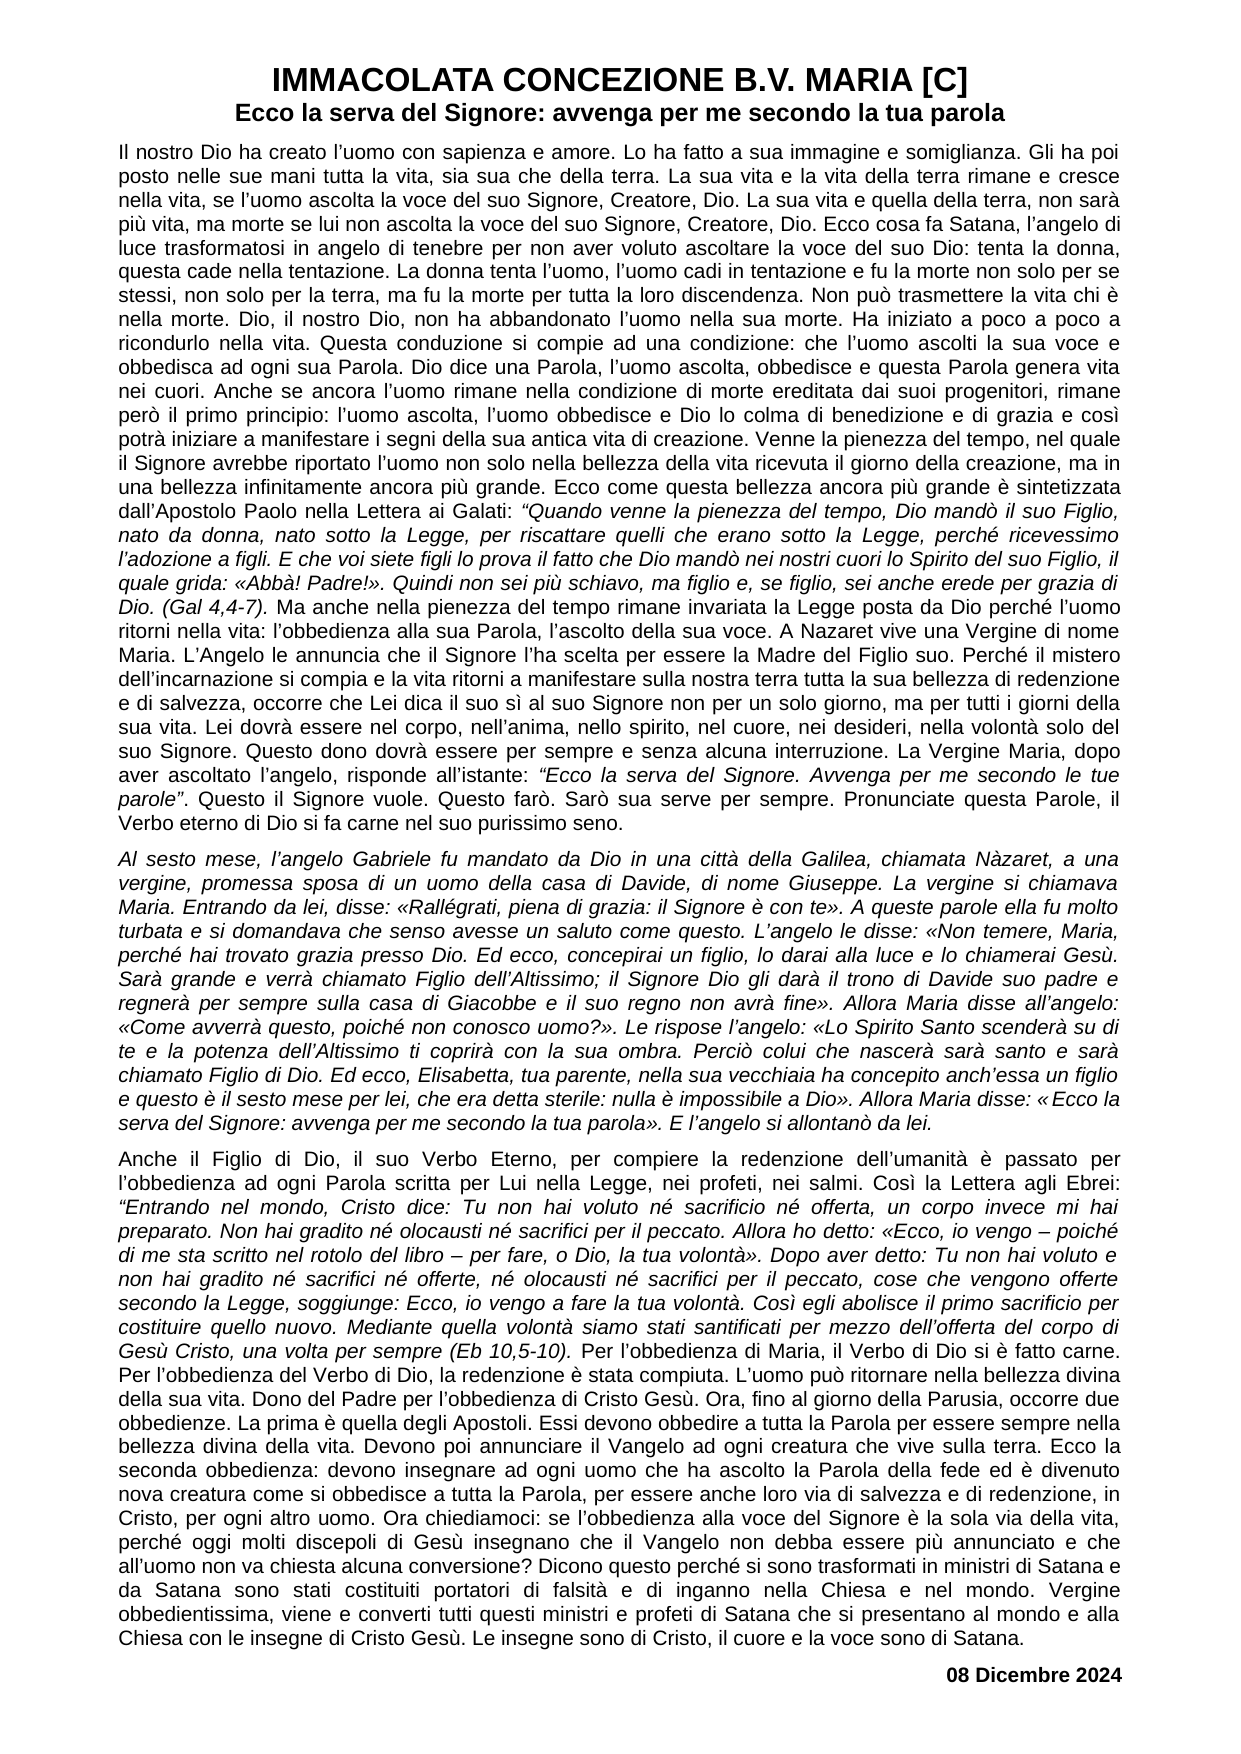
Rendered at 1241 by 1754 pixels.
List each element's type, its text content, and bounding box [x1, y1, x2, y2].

text 08 Dicembre 2024 [118, 1662, 1122, 1686]
text Ecco la serva del Signore: avvenga per me secondo la tua parola [118, 98, 1122, 127]
text Al sesto mese, l’angelo Gabriele fu mandato da Dio in una città della Galilea, chiamata Nàzaret, a una vergine, promessa sposa di un uomo della casa di Davide, di nome Giuseppe. La vergine si chiamava Maria. Entrando da lei, disse: «Rallégrati, piena di grazia: il Signore è con te». A queste parole ella fu molto turbata e si domandava che senso avesse un saluto come questo. L’angelo le disse: «Non temere, Maria, perché hai trovato grazia presso Dio. Ed ecco, concepirai un figlio, lo darai alla luce e lo chiamerai Gesù. Sarà grande e verrà chiamato Figlio dell’Altissimo; il Signore Dio gli darà il trono di Davide suo padre e regnerà per sempre sulla casa di Giacobbe e il suo regno non avrà fine». Allora Maria disse all’angelo: «Come avverrà questo, poiché non conosco uomo?». Le rispose l’angelo: «Lo Spirito Santo scenderà su di te e la potenza dell’Altissimo ti coprirà con la sua ombra. Perciò colui che nascerà sarà santo e sarà chiamato Figlio di Dio. Ed ecco, Elisabetta, tua parente, nella sua vecchiaia ha concepito anch’essa un figlio e questo è il sesto mese per lei, che era detta sterile: nulla è impossibile a Dio». Allora Maria disse: «Ecco la serva del Signore: avvenga per me secondo la tua parola». E l’angelo si allontanò da lei. [118, 847, 1122, 1134]
text IMMACOLATA CONCEZIONE B.V. MARIA [C] [118, 60, 1122, 98]
text Il nostro Dio ha creato l’uomo con sapienza e amore. Lo ha fatto a sua immagine e somiglianza. Gli ha poi posto nelle sue mani tutta la vita, sia sua che della terra. La sua vita e la vita della terra rimane e cresce nella vita, se l’uomo ascolta la voce del suo Signore, Creatore, Dio. La sua vita e quella della terra, non sarà più vita, ma morte se lui non ascolta la voce del suo Signore, Creatore, Dio. Ecco cosa fa Satana, l’angelo di luce trasformatosi in angelo di tenebre per non aver voluto ascoltare la voce del suo Dio: tenta la donna, questa cade nella tentazione. La donna tenta l’uomo, l’uomo cadi in tentazione e fu la morte non solo per se stessi, non solo per la terra, ma fu la morte per tutta la loro discendenza. Non può trasmettere la vita chi è nella morte. Dio, il nostro Dio, non ha abbandonato l’uomo nella sua morte. Ha iniziato a poco a poco a ricondurlo nella vita. Questa conduzione si compie ad una condizione: che l’uomo ascolti la sua voce e obbedisca ad ogni sua Parola. Dio dice una Parola, l’uomo ascolta, obbedisce e questa Parola genera vita nei cuori. Anche se ancora l’uomo rimane nella condizione di morte ereditata dai suoi progenitori, rimane però il primo principio: l’uomo ascolta, l’uomo obbedisce e Dio lo colma di benedizione e di grazia e così potrà iniziare a manifestare i segni della sua antica vita di creazione. Venne la pienezza del tempo, nel quale il Signore avrebbe riportato l’uomo non solo nella bellezza della vita ricevuta il giorno della creazione, ma in una bellezza infinitamente ancora più grande. Ecco come questa bellezza ancora più grande è sintetizzata dall’Apostolo Paolo nella Lettera ai Galati: “Quando venne la pienezza del tempo, Dio mandò il suo Figlio, nato da donna, nato sotto la Legge, per riscattare quelli che erano sotto la Legge, perché ricevessimo l’adozione a figli. E che voi siete figli lo prova il fatto che Dio mandò nei nostri cuori lo Spirito del suo Figlio, il quale grida: «Abbà! Padre!». Quindi non sei più schiavo, ma figlio e, se figlio, sei anche erede per grazia di Dio. (Gal 4,4-7). Ma anche nella pienezza del tempo rimane invariata la Legge posta da Dio perché l’uomo ritorni nella vita: l’obbedienza alla sua Parola, l’ascolto della sua voce. A Nazaret vive una Vergine di nome Maria. L’Angelo le annuncia che il Signore l’ha scelta per essere la Madre del Figlio suo. Perché il mistero dell’incarnazione si compia e la vita ritorni a manifestare sulla nostra terra tutta la sua bellezza di redenzione e di salvezza, occorre che Lei dica il suo sì al suo Signore non per un solo giorno, ma per tutti i giorni della sua vita. Lei dovrà essere nel corpo, nell’anima, nello spirito, nel cuore, nei desideri, nella volontà solo del suo Signore. Questo dono dovrà essere per sempre e senza alcuna interruzione. La Vergine Maria, dopo aver ascoltato l’angelo, risponde all’istante: “Ecco la serva del Signore. Avvenga per me secondo le tue parole”. Questo il Signore vuole. Questo farò. Sarò sua serve per sempre. Pronunciate questa Parole, il Verbo eterno di Dio si fa carne nel suo purissimo seno. [118, 139, 1122, 834]
text Anche il Figlio di Dio, il suo Verbo Eterno, per compiere la redenzione dell’umanità è passato per l’obbedienza ad ogni Parola scritta per Lui nella Legge, nei profeti, nei salmi. Così la Lettera agli Ebrei: “Entrando nel mondo, Cristo dice: Tu non hai voluto né sacrificio né offerta, un corpo invece mi hai preparato. Non hai gradito né olocausti né sacrifici per il peccato. Allora ho detto: «Ecco, io vengo – poiché di me sta scritto nel rotolo del libro – per fare, o Dio, la tua volontà». Dopo aver detto: Tu non hai voluto e non hai gradito né sacrifici né offerte, né olocausti né sacrifici per il peccato, cose che vengono offerte secondo la Legge, soggiunge: Ecco, io vengo a fare la tua volontà. Così egli abolisce il primo sacrificio per costituire quello nuovo. Mediante quella volontà siamo stati santificati per mezzo dell’offerta del corpo di Gesù Cristo, una volta per sempre (Eb 10,5-10). Per l’obbedienza di Maria, il Verbo di Dio si è fatto carne. Per l’obbedienza del Verbo di Dio, la redenzione è stata compiuta. L’uomo può ritornare nella bellezza divina della sua vita. Dono del Padre per l’obbedienza di Cristo Gesù. Ora, fino al giorno della Parusia, occorre due obbedienze. La prima è quella degli Apostoli. Essi devono obbedire a tutta la Parola per essere sempre nella bellezza divina della vita. Devono poi annunciare il Vangelo ad ogni creatura che vive sulla terra. Ecco la seconda obbedienza: devono insegnare ad ogni uomo che ha ascolto la Parola della fede ed è divenuto nova creatura come si obbedisce a tutta la Parola, per essere anche loro via di salvezza e di redenzione, in Cristo, per ogni altro uomo. Ora chiediamoci: se l’obbedienza alla voce del Signore è la sola via della vita, perché oggi molti discepoli di Gesù insegnano che il Vangelo non debba essere più annunciato e che all’uomo non va chiesta alcuna conversione? Dicono questo perché si sono trasformati in ministri di Satana e da Satana sono stati costituiti portatori di falsità e di inganno nella Chiesa e nel mondo. Vergine obbedientissima, viene e converti tutti questi ministri e profeti di Satana che si presentano al mondo e alla Chiesa con le insegne di Cristo Gesù. Le insegne sono di Cristo, il cuore e la voce sono di Satana. [118, 1147, 1122, 1650]
